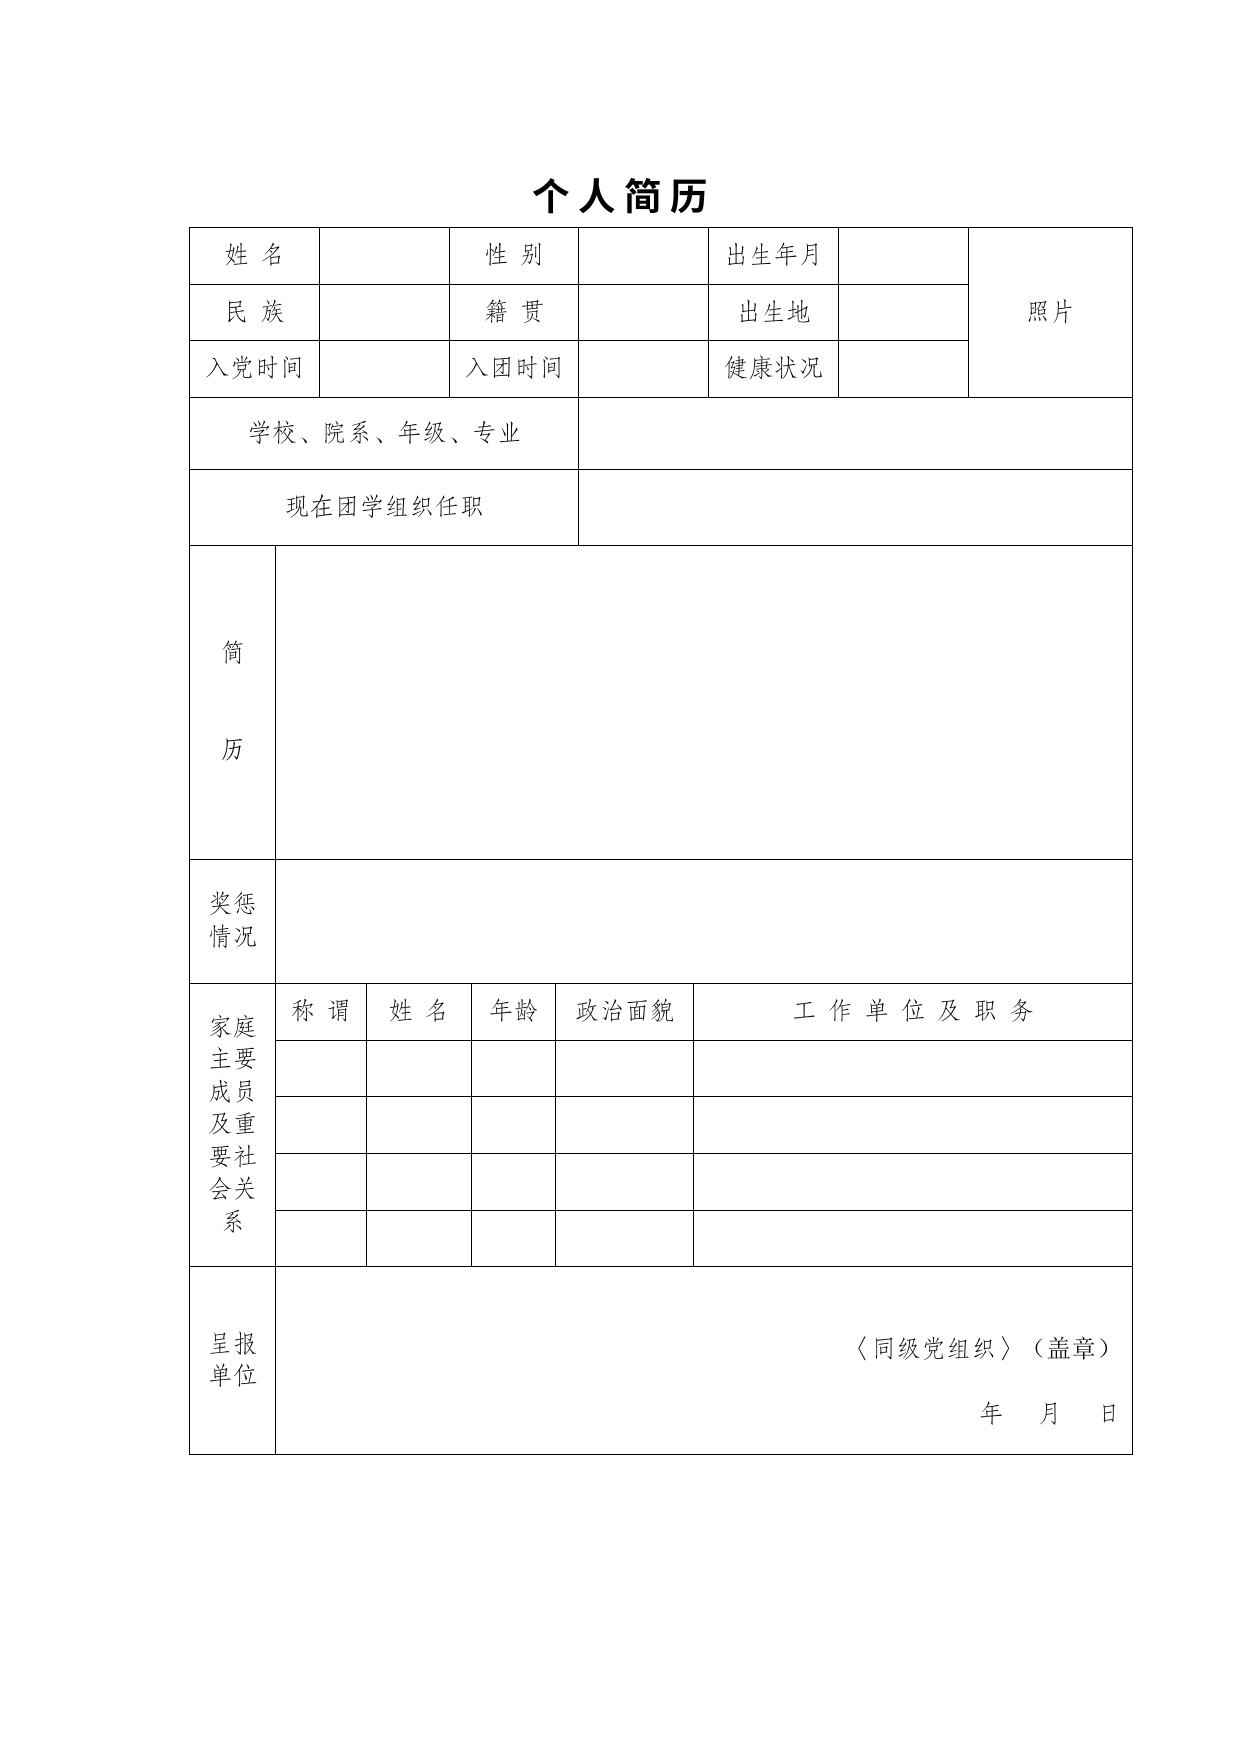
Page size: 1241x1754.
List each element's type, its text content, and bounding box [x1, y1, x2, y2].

table_cell 入党时间 [190, 341, 319, 397]
table_cell 姓 名 [367, 984, 471, 1039]
table_cell [839, 285, 968, 340]
table_cell 称 谓 [276, 984, 366, 1039]
table_cell 籍 贯 [450, 285, 578, 340]
table_cell [579, 470, 1132, 545]
table_cell [276, 1041, 366, 1096]
table_cell 〈同级党组织〉（盖章） 年 月 日 [276, 1267, 1132, 1454]
table_cell [472, 1097, 555, 1153]
table_cell [367, 1211, 471, 1266]
table_cell [276, 1097, 366, 1153]
table_header 姓 名 [190, 228, 319, 283]
table_cell 入团时间 [450, 341, 578, 397]
table_cell [472, 1154, 555, 1209]
table_header [579, 228, 708, 283]
table_header 照片 [969, 228, 1132, 397]
table_cell [367, 1097, 471, 1153]
table_header 出生年月 [709, 228, 838, 283]
table_cell [320, 285, 449, 340]
table_cell 年龄 [472, 984, 555, 1039]
table_header [320, 228, 449, 283]
table_cell [367, 1041, 471, 1096]
table_cell [579, 398, 1132, 469]
table_cell 工 作 单 位 及 职 务 [694, 984, 1132, 1039]
text 个 人 简 历 [187, 162, 1053, 227]
table_cell [579, 285, 708, 340]
table_cell [556, 1041, 693, 1096]
table_cell [556, 1154, 693, 1209]
table_cell [556, 1211, 693, 1266]
table_cell 政治面貌 [556, 984, 693, 1039]
table_cell [694, 1211, 1132, 1266]
table_cell 学校、院系、年级、专业 [190, 398, 578, 469]
table_cell [839, 341, 968, 397]
table_cell [276, 860, 1132, 983]
table_cell [694, 1041, 1132, 1096]
table_header 性 别 [450, 228, 578, 283]
table_cell [367, 1154, 471, 1209]
table_cell [579, 341, 708, 397]
table_cell 健康状况 [709, 341, 838, 397]
table_cell [472, 1211, 555, 1266]
table_cell 民 族 [190, 285, 319, 340]
table_cell [276, 1154, 366, 1209]
table_cell 家庭主要成员及重要社会关系 [190, 984, 275, 1266]
table_cell [276, 546, 1132, 859]
table_cell 现在团学组织任职 [190, 470, 578, 545]
table_cell 出生地 [709, 285, 838, 340]
table_cell [472, 1041, 555, 1096]
table_cell [694, 1097, 1132, 1153]
table_cell 呈报单位 [190, 1267, 275, 1454]
table_cell 简 历 [190, 546, 275, 859]
table_cell 奖惩情况 [190, 860, 275, 983]
table_cell [320, 341, 449, 397]
table_header [839, 228, 968, 283]
table_cell [556, 1097, 693, 1153]
table_cell [276, 1211, 366, 1266]
table_cell [694, 1154, 1132, 1209]
